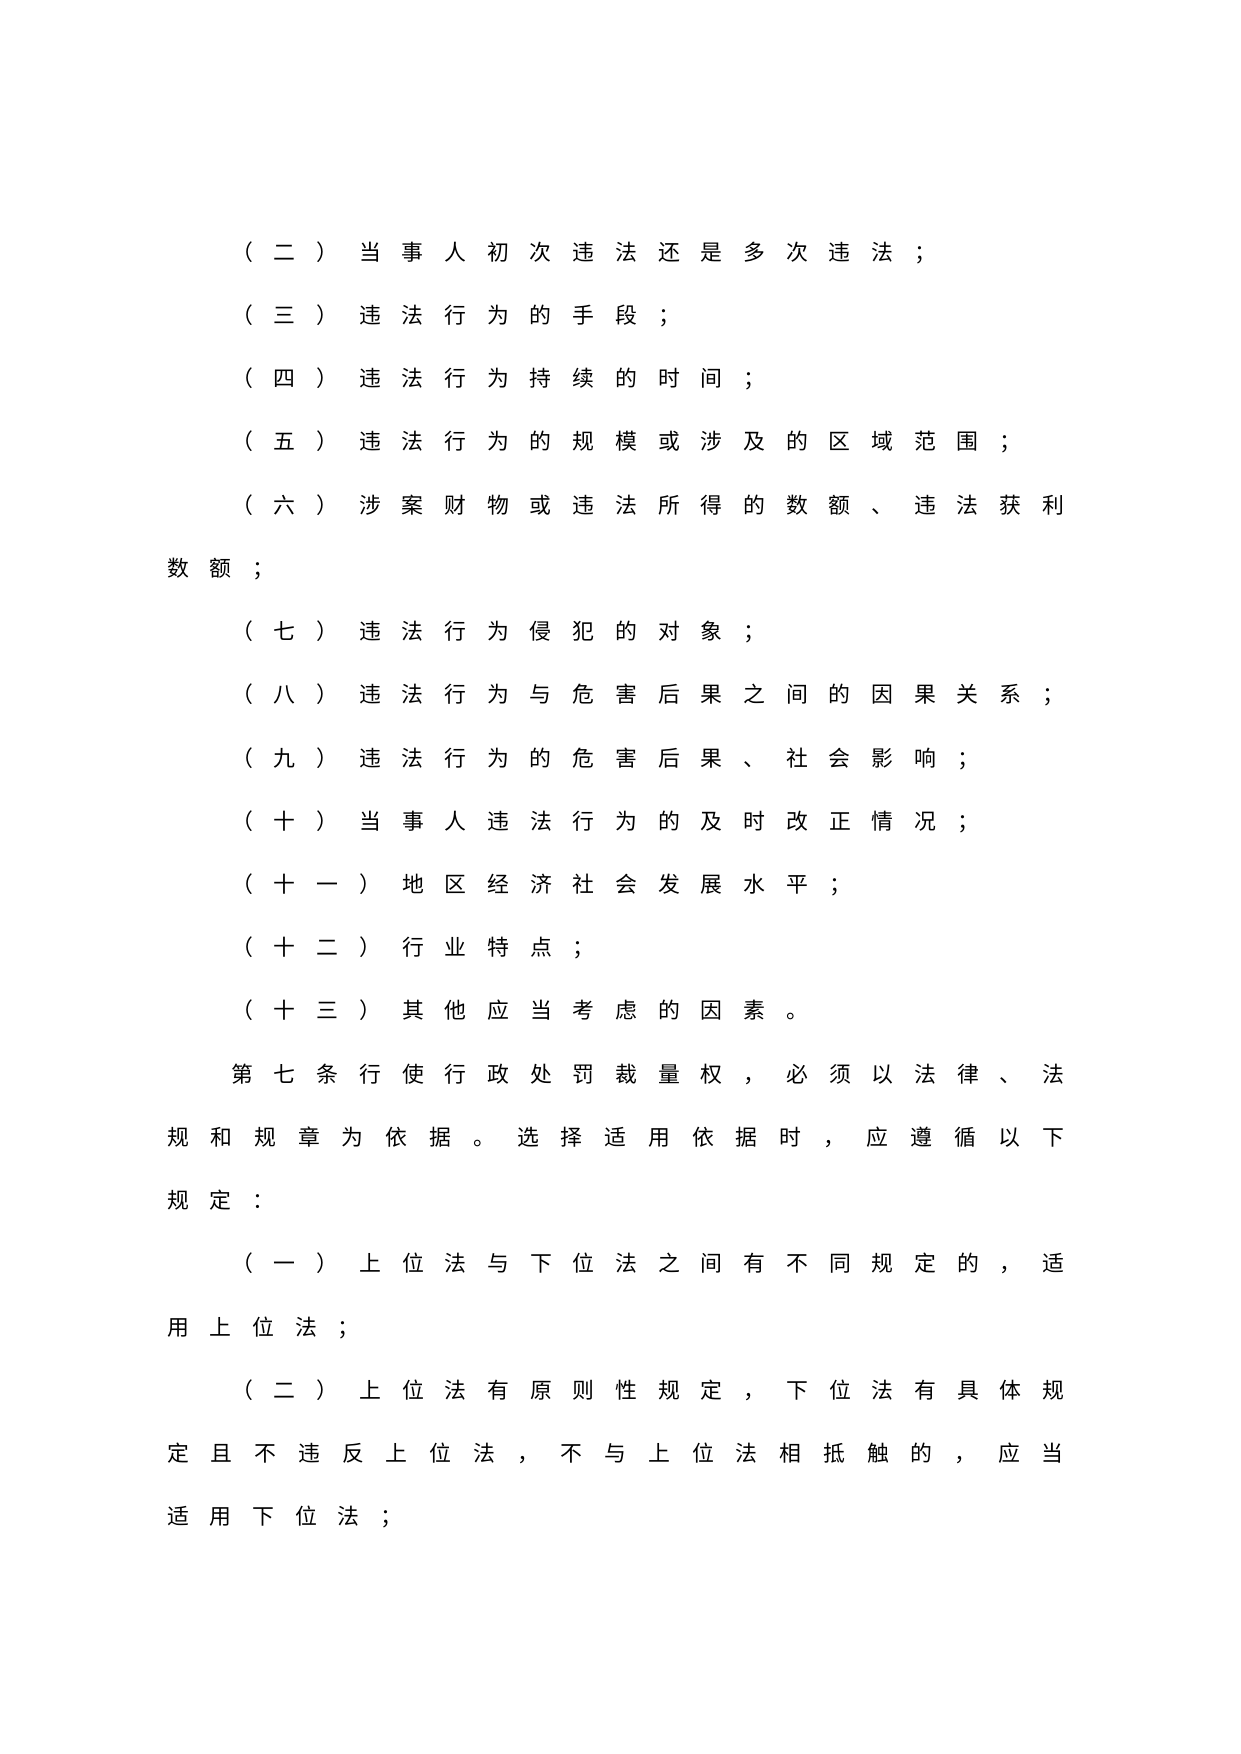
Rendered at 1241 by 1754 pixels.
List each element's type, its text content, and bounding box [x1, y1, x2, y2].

text （二）当事人初次违法还是多次违法； [167, 219, 1085, 282]
text （九）违法行为的危害后果、社会影响； [167, 725, 1085, 788]
text （三）违法行为的手段； [167, 282, 1085, 345]
text （五）违法行为的规模或涉及的区域范围； [167, 409, 1085, 472]
text （八）违法行为与危害后果之间的因果关系； [167, 662, 1085, 725]
text （六）涉案财物或违法所得的数额、违法获利数额； [167, 472, 1085, 598]
text （一）上位法与下位法之间有不同规定的，适用上位法； [167, 1231, 1085, 1357]
text （十）当事人违法行为的及时改正情况； [167, 788, 1085, 851]
text （十二）行业特点； [167, 914, 1085, 978]
text （二）上位法有原则性规定，下位法有具体规定且不违反上位法，不与上位法相抵触的，应当适用下位法； [167, 1357, 1085, 1547]
text 第七条行使行政处罚裁量权，必须以法律、法规和规章为依据。选择适用依据时，应遵循以下规定： [167, 1041, 1085, 1231]
text （四）违法行为持续的时间； [167, 345, 1085, 409]
text （七）违法行为侵犯的对象； [167, 598, 1085, 662]
text （十一）地区经济社会发展水平； [167, 851, 1085, 914]
text （十三）其他应当考虑的因素。 [167, 978, 1085, 1041]
